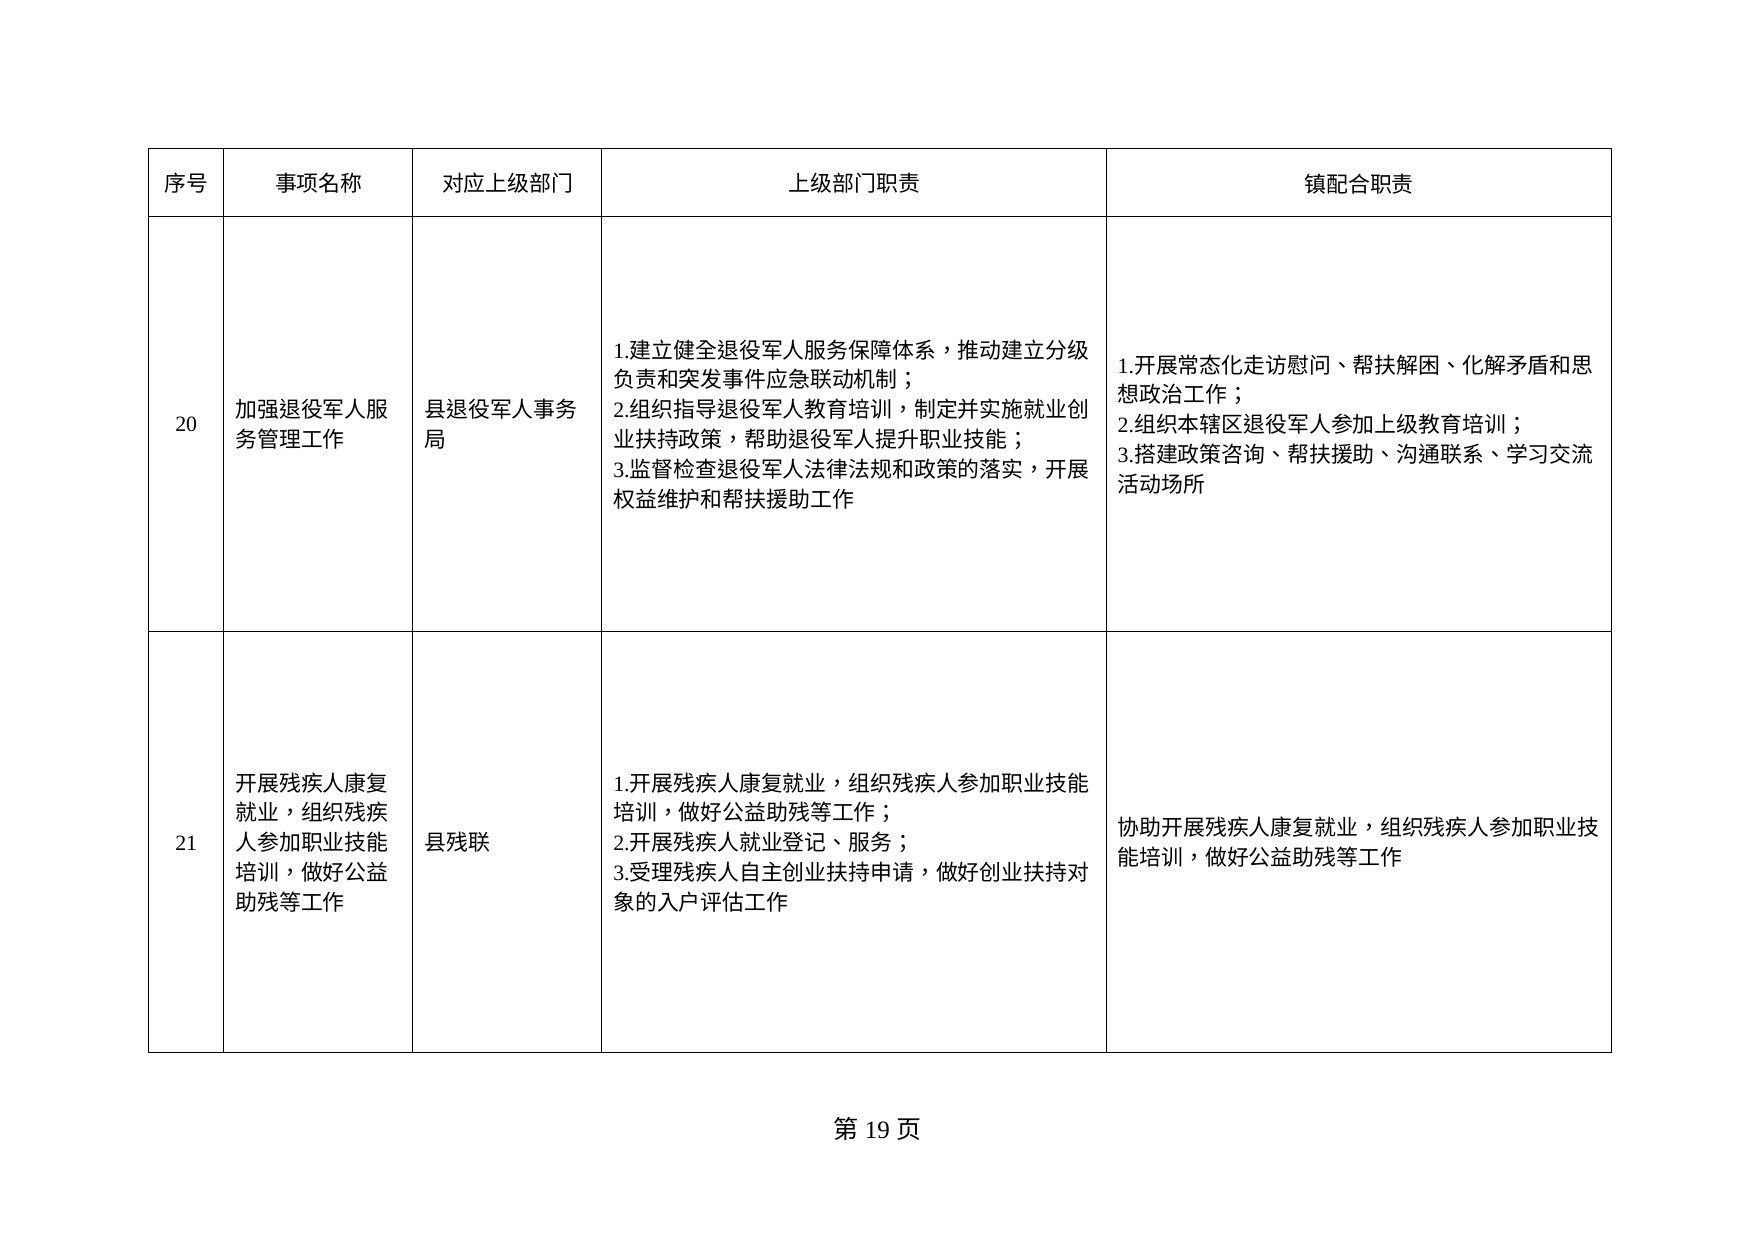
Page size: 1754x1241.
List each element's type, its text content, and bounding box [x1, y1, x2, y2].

table_cell 县退役军人事务局 [413, 217, 601, 631]
table_header 镇配合职责 [1107, 149, 1611, 216]
table_header 对应上级部门 [413, 149, 601, 216]
table_header 上级部门职责 [602, 149, 1106, 216]
table_cell 1.开展常态化走访慰问、帮扶解困、化解矛盾和思想政治工作； 2.组织本辖区退役军人参加上级教育培训； 3.搭建政策咨询、帮扶援助、沟通联系、学习交流活动场所 [1107, 217, 1611, 631]
table_cell 1.建立健全退役军人服务保障体系，推动建立分级负责和突发事件应急联动机制； 2.组织指导退役军人教育培训，制定并实施就业创业扶持政策，帮助退役军人提升职业技能； 3.监督检查退役军人法律法规和政策的落实，开展权益维护和帮扶援助工作 [602, 217, 1106, 631]
table_cell 20 [149, 217, 223, 631]
table_cell 县残联 [413, 632, 601, 1052]
table_cell 1.开展残疾人康复就业，组织残疾人参加职业技能培训，做好公益助残等工作； 2.开展残疾人就业登记、服务； 3.受理残疾人自主创业扶持申请，做好创业扶持对象的入户评估工作 [602, 632, 1106, 1052]
table_cell 21 [149, 632, 223, 1052]
table_header 序号 [149, 149, 223, 216]
table_header 事项名称 [224, 149, 412, 216]
table_cell 加强退役军人服务管理工作 [224, 217, 412, 631]
table_cell 协助开展残疾人康复就业，组织残疾人参加职业技能培训，做好公益助残等工作 [1107, 632, 1611, 1052]
table_cell 开展残疾人康复就业，组织残疾人参加职业技能培训，做好公益助残等工作 [224, 632, 412, 1052]
